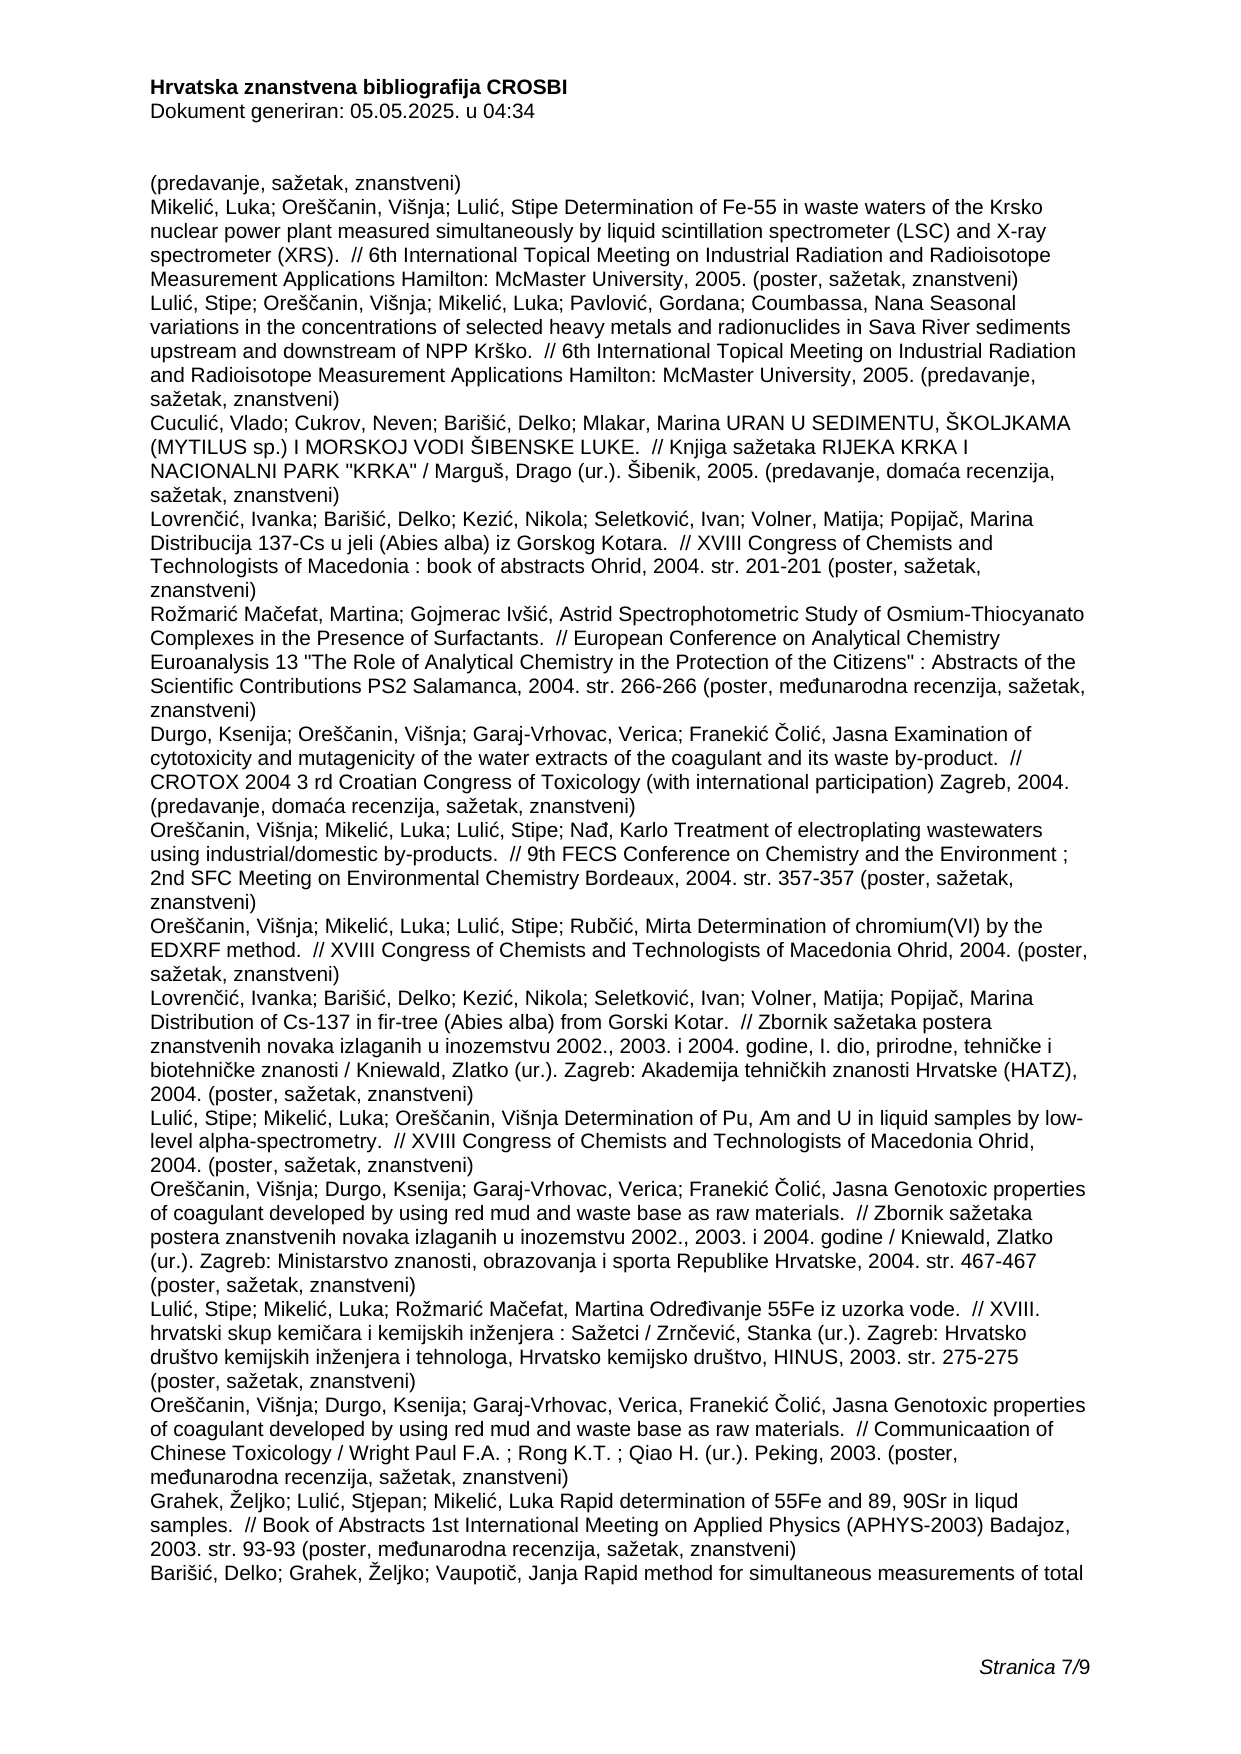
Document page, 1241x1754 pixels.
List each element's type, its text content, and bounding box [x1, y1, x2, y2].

text Durgo, Ksenija; Oreščanin, Višnja; Garaj-Vrhovac, Verica; Franekić Čolić, Jasna [150, 722, 1090, 818]
text Oreščanin, Višnja; Durgo, Ksenija; Garaj-Vrhovac, Verica, Franekić Čolić, Jasna [150, 1393, 1090, 1489]
text Lulić, Stipe; Mikelić, Luka; Oreščanin, Višnja [150, 1105, 1090, 1177]
text Oreščanin, Višnja; Mikelić, Luka; Lulić, Stipe; Rubčić, Mirta [150, 914, 1090, 986]
text Rožmarić Mačefat, Martina; Gojmerac Ivšić, Astrid [150, 602, 1090, 722]
text Lulić, Stipe; Mikelić, Luka; Rožmarić Mačefat, Martina [150, 1297, 1090, 1393]
text Cuculić, Vlado; Cukrov, Neven; Barišić, Delko; Mlakar, Marina [150, 411, 1090, 506]
text Lovrenčić, Ivanka; Barišić, Delko; Kezić, Nikola; Seletković, Ivan; Volner, Matija; Popijač, Marina [150, 506, 1090, 602]
text Lulić, Stipe; Oreščanin, Višnja; Mikelić, Luka; Pavlović, Gordana; Coumbassa, Nana [150, 291, 1090, 411]
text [150, 1561, 1090, 1584]
text Oreščanin, Višnja; Mikelić, Luka; Lulić, Stipe; Nađ, Karlo [150, 818, 1090, 914]
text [150, 171, 1090, 195]
text Mikelić, Luka; Oreščanin, Višnja; Lulić, Stipe [150, 195, 1090, 291]
text Lovrenčić, Ivanka; Barišić, Delko; Kezić, Nikola; Seletković, Ivan; Volner, Matija; Popijač, Marina [150, 986, 1090, 1105]
text Grahek, Željko; Lulić, Stjepan; Mikelić, Luka [150, 1489, 1090, 1561]
text Oreščanin, Višnja; Durgo, Ksenija; Garaj-Vrhovac, Verica; Franekić Čolić, Jasna [150, 1177, 1090, 1297]
